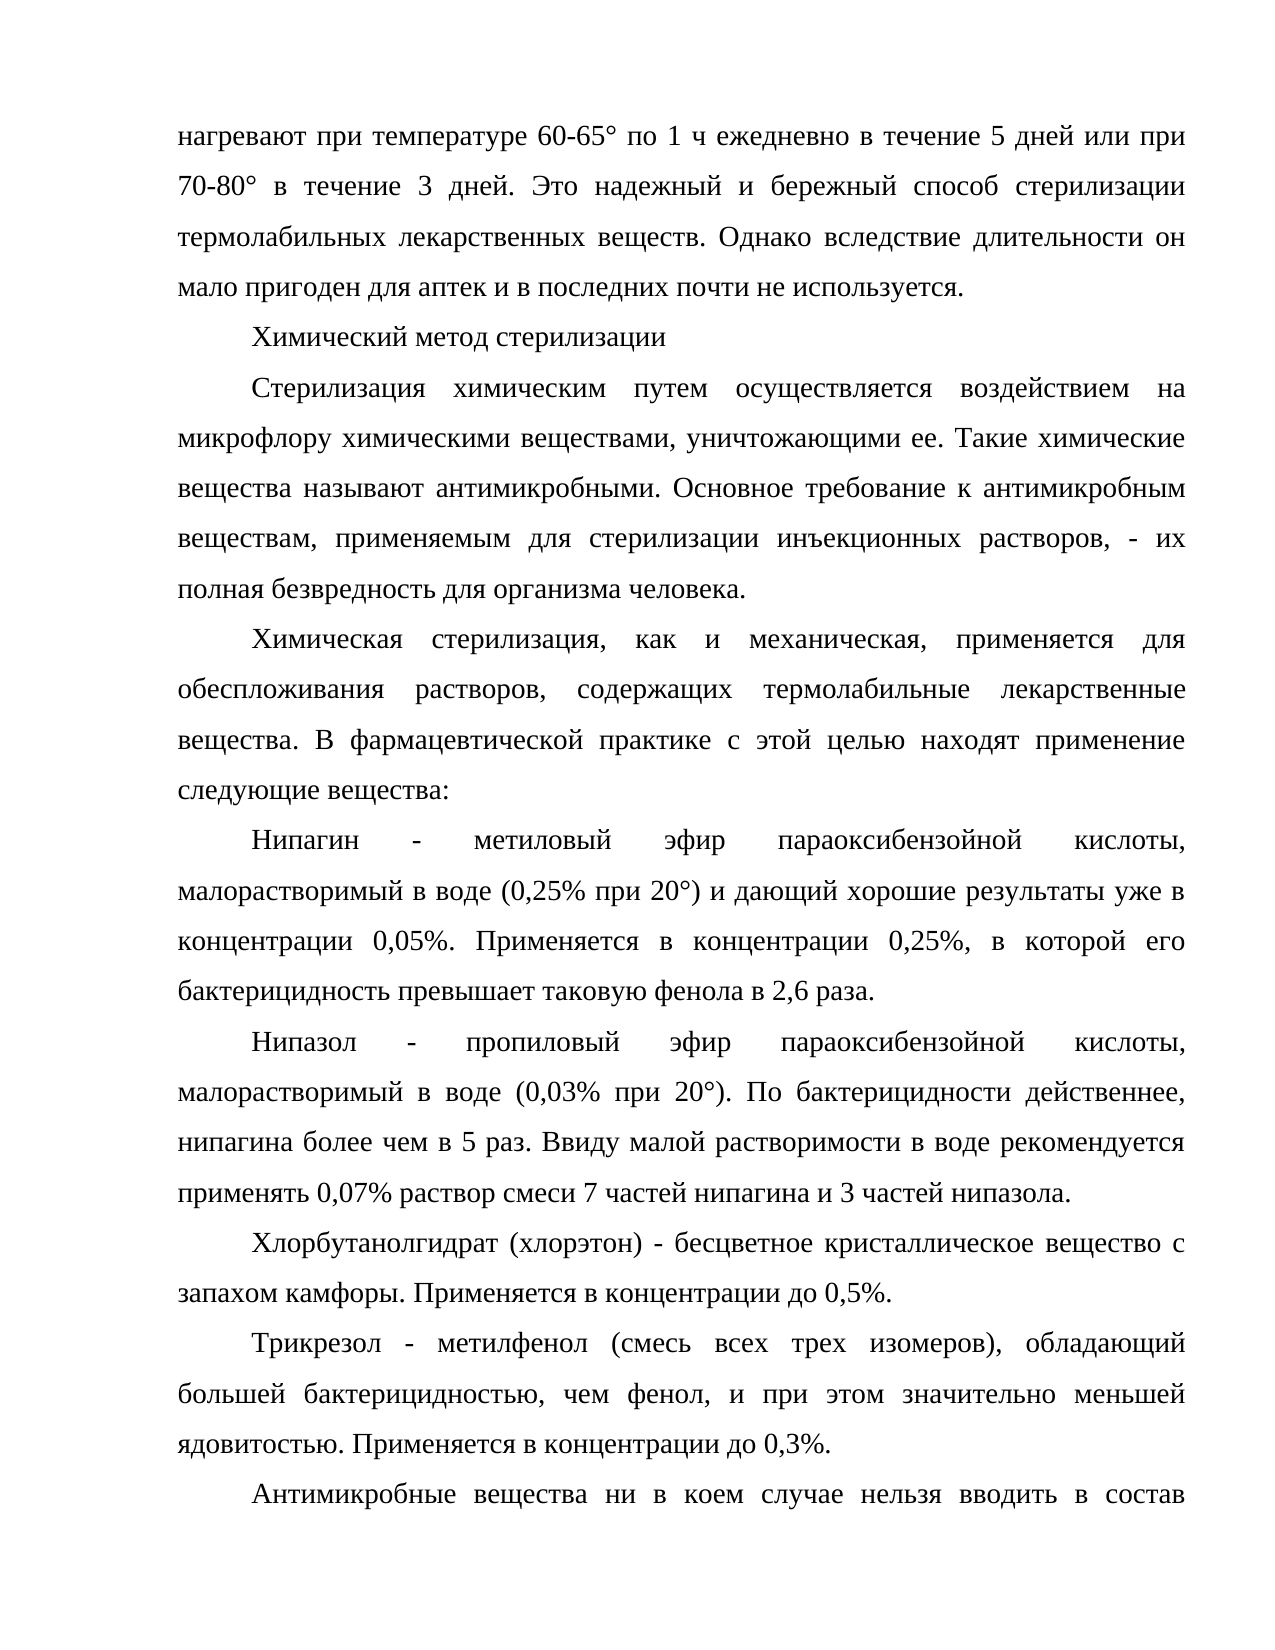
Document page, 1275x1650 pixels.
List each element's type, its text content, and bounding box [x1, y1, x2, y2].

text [177, 118, 1186, 303]
text Стерилизация химическим путем осуществляется воздействием на микрофлору химическими веществами, уничтожающими ее. Такие химические вещества называют антимикробными. Основное требование к антимикробным веществам, применяемым для стерилизации инъекционных растворов, - их полная безвредность для организма человека. [177, 370, 1186, 604]
text Химическая стерилизация, как и механическая, применяется для обеспложивания растворов, содержащих термолабильные лекарственные вещества. В фармацевтической практике с этой целью находят применение следующие вещества: [177, 621, 1186, 806]
text Нипазол - пропиловый эфир параоксибензойной кислоты, малорастворимый в воде (0,03% при 20°). По бактерицидности действеннее, нипагина более чем в 5 раз. Ввиду малой растворимости в воде рекомендуется применять 0,07% раствор смеси 7 частей нипагина и 3 частей нипазола. [177, 1024, 1186, 1208]
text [177, 1477, 1186, 1510]
text Трикрезол - метилфенол (смесь всех трех изомеров), обладающий большей бактерицидностью, чем фенол, и при этом значительно меньшей ядовитостью. Применяется в концентрации до 0,3%. [177, 1326, 1186, 1460]
text Хлорбутанолгидрат (хлорэтон) - бесцветное кристаллическое вещество с запахом камфоры. Применяется в концентрации до 0,5%. [177, 1225, 1186, 1309]
text Нипагин - метиловый эфир параоксибензойной кислоты, малорастворимый в воде (0,25% при 20°) и дающий хорошие результаты уже в концентрации 0,05%. Применяется в концентрации 0,25%, в которой его бактерицидность превышает таковую фенола в 2,6 раза. [177, 822, 1186, 1007]
text Химический метод стерилизации [177, 319, 1186, 353]
